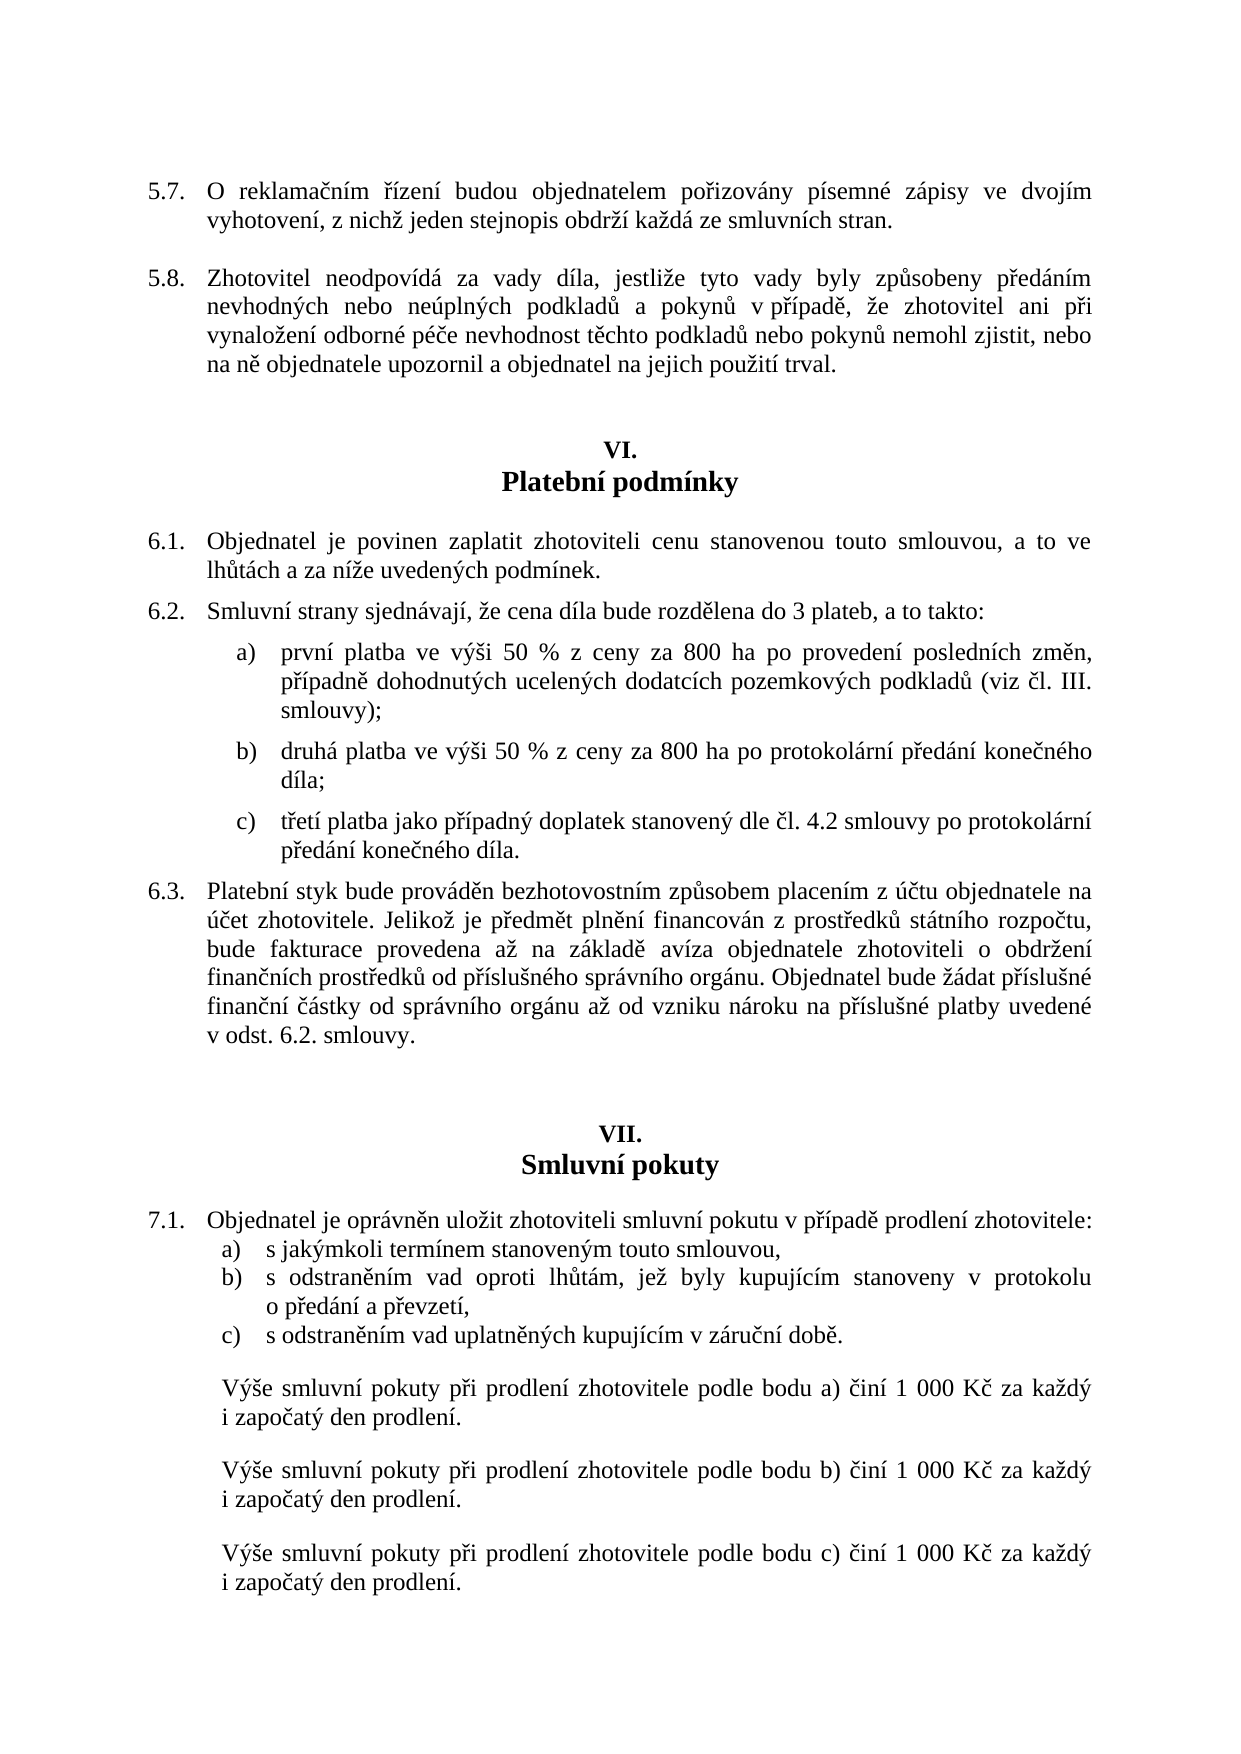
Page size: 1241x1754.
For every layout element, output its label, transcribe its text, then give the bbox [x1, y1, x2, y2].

subtitle Smluvní pokuty [148, 1147, 1093, 1181]
text Výše smluvní pokuty při prodlení zhotovitele podle bodu a) činí 1 000 Kč za každý i započatý den prodlení. [221, 1373, 1093, 1430]
list první platba ve výši 50 % z ceny za 800 ha po provedení posledních změn, případně dohodnutých ucelených dodatcích pozemkových podkladů (viz čl. III. smlouvy); [236, 637, 1093, 724]
list druhá platba ve výši 50 % z ceny za 800 ha po protokolární předání konečného díla; [236, 736, 1093, 794]
list třetí platba jako případný doplatek stanovený dle čl. 4.2 smlouvy po protokolární předání konečného díla. [236, 806, 1093, 864]
text b) s odstraněním vad oproti lhůtám, jež byly kupujícím stanoveny v protokolu o předání a převzetí, [221, 1262, 1093, 1320]
text a) s jakýmkoli termínem stanoveným touto smlouvou, [221, 1234, 1093, 1262]
list Zhotovitel neodpovídá za vady díla, jestliže tyto vady byly způsobeny předáním nevhodných nebo neúplných podkladů a pokynů v případě, že zhotovitel ani při vynaložení odborné péče nevhodnost těchto podkladů nebo pokynů nemohl zjistit, nebo na ně objednatele upozornil a objednatel na jejich použití trval. [148, 263, 1093, 378]
text Výše smluvní pokuty při prodlení zhotovitele podle bodu b) činí 1 000 Kč za každý i započatý den prodlení. [221, 1455, 1093, 1513]
subtitle Platební podmínky [148, 464, 1093, 497]
list Objednatel je oprávněn uložit zhotoviteli smluvní pokutu v případě prodlení zhotovitele: [148, 1205, 1093, 1234]
text c) s odstraněním vad uplatněných kupujícím v záruční době. [221, 1320, 1093, 1349]
list Objednatel je povinen zaplatit zhotoviteli cenu stanovenou touto smlouvou, a to ve lhůtách a za níže uvedených podmínek. [148, 526, 1093, 584]
list Smluvní strany sjednávají, že cena díla bude rozdělena do 3 plateb, a to takto: [148, 596, 1093, 625]
text VI. [148, 435, 1093, 464]
list Platební styk bude prováděn bezhotovostním způsobem placením z účtu objednatele na účet zhotovitele. Jelikož je předmět plnění financován z prostředků státního rozpočtu, bude fakturace provedena až na základě avíza objednatele zhotoviteli o obdržení finančních prostředků od příslušného správního orgánu. Objednatel bude žádat příslušné finanční částky od správního orgánu až od vzniku nároku na příslušné platby uvedené v odst. 6.2. smlouvy. [148, 876, 1093, 1049]
list O reklamačním řízení budou objednatelem pořizovány písemné zápisy ve dvojím vyhotovení, z nichž jeden stejnopis obdrží každá ze smluvních stran. [148, 176, 1093, 234]
text VII. [148, 1119, 1093, 1147]
text Výše smluvní pokuty při prodlení zhotovitele podle bodu c) činí 1 000 Kč za každý i započatý den prodlení. [221, 1538, 1093, 1595]
